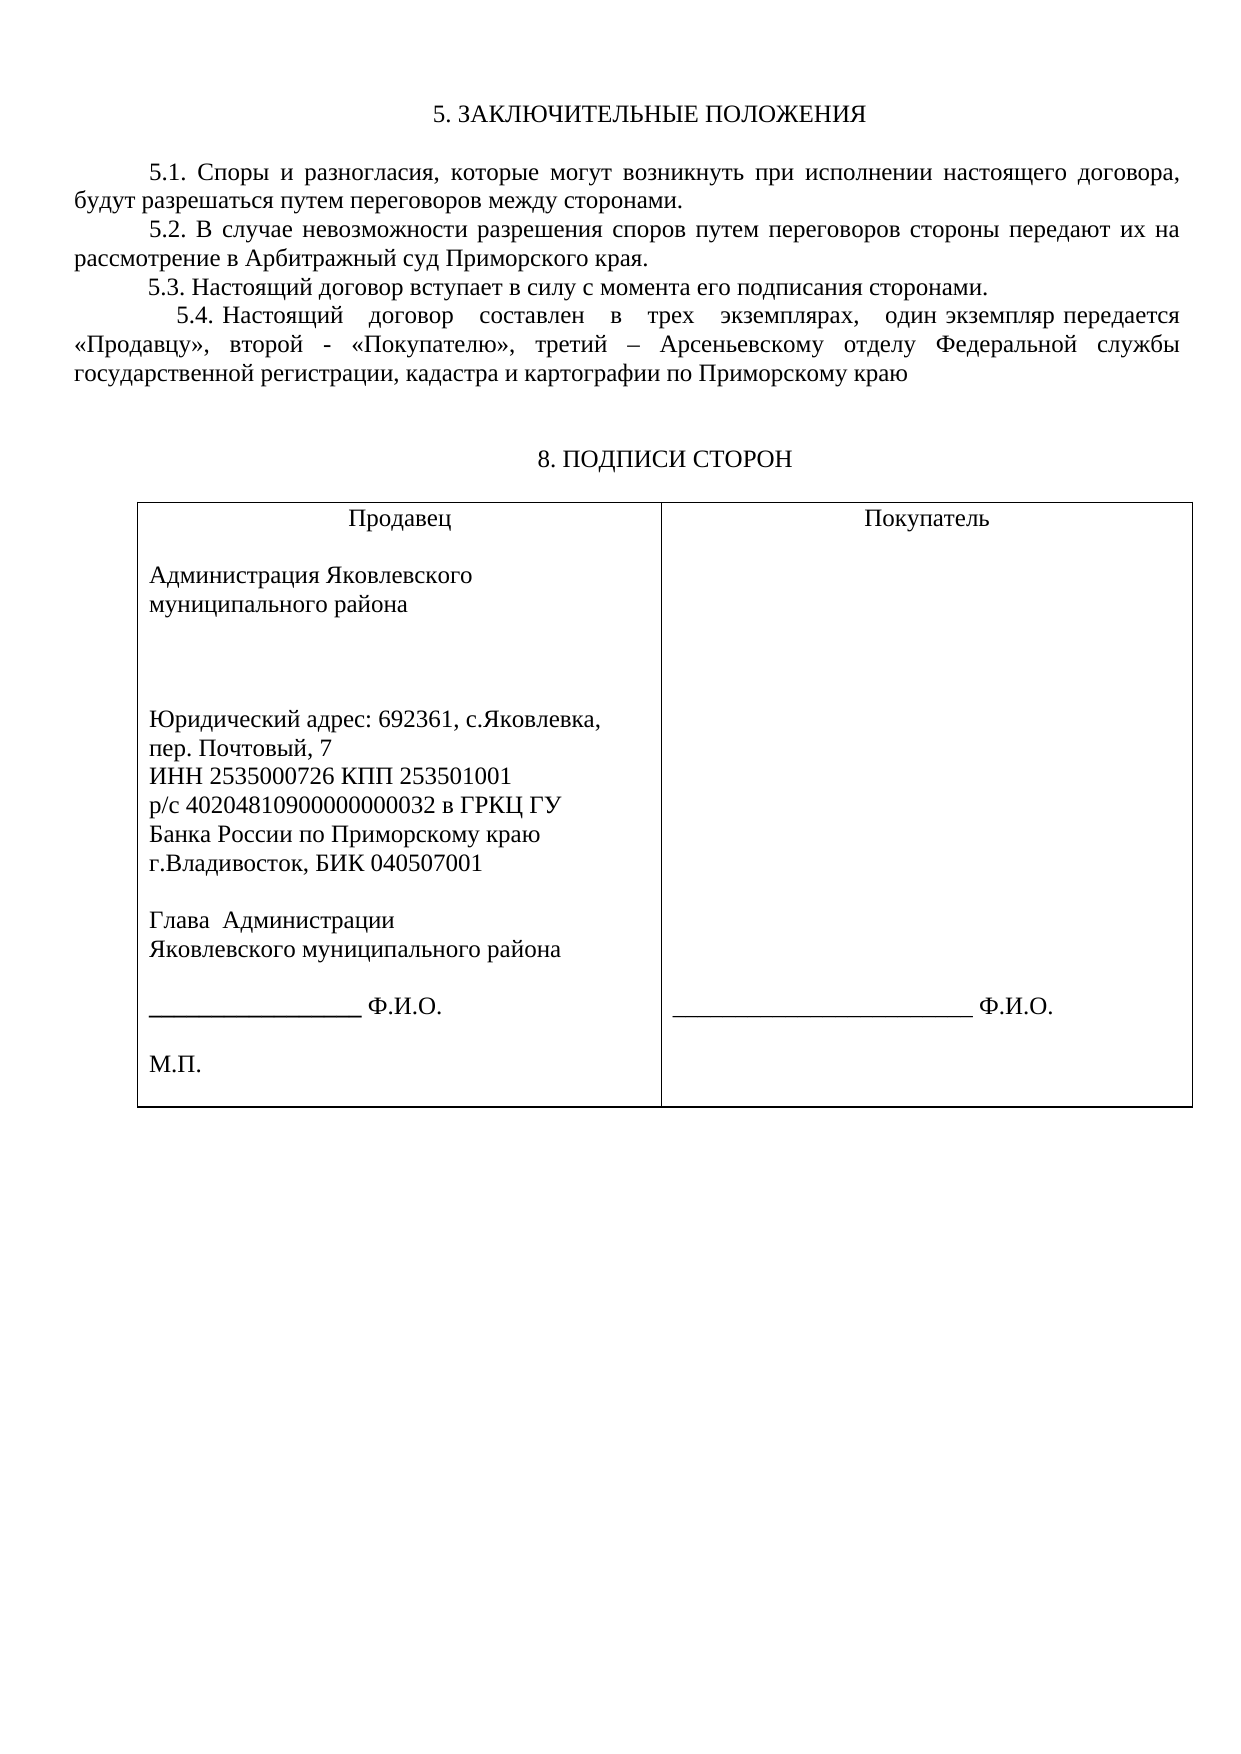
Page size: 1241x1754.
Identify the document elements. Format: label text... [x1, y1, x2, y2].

table_header Покупатель ________________________ Ф.И.О. [662, 503, 1192, 1106]
text 5. Заключительные положения [74, 99, 1181, 128]
text 5.2. В случае невозможности разрешения споров путем переговоров стороны передают их на рассмотрение в Арбитражный суд Приморского края. [74, 214, 1181, 272]
text 8. ПОДПИСИ СТОРОН [149, 444, 1181, 473]
text 5.4. Настоящий договор составлен в трех экземплярах, один экземпляр передается «Продавцу», второй - «Покупателю», третий – Арсеньевскому отделу Федеральной службы государственной регистрации, кадастра и картографии по Приморскому краю [74, 300, 1181, 387]
table_header Продавец Администрация Яковлевского муниципального района Юридический адрес: 692361, с.Яковлевка, пер. Почтовый, 7 ИНН 2535000726 КПП 253501001 р/с 40204810900000000032 в ГРКЦ ГУ Банка России по Приморскому краю г.Владивосток, БИК 040507001 Глава Администрации Яковлевского муниципального района _________________ Ф.И.О. М.П. [138, 503, 661, 1106]
text 5.1. Споры и разногласия, которые могут возникнуть при исполнении настоящего договора, будут разрешаться путем переговоров между сторонами. [74, 157, 1181, 214]
text 5.3. Настоящий договор вступает в силу с момента его подписания сторонами. [74, 272, 1181, 300]
